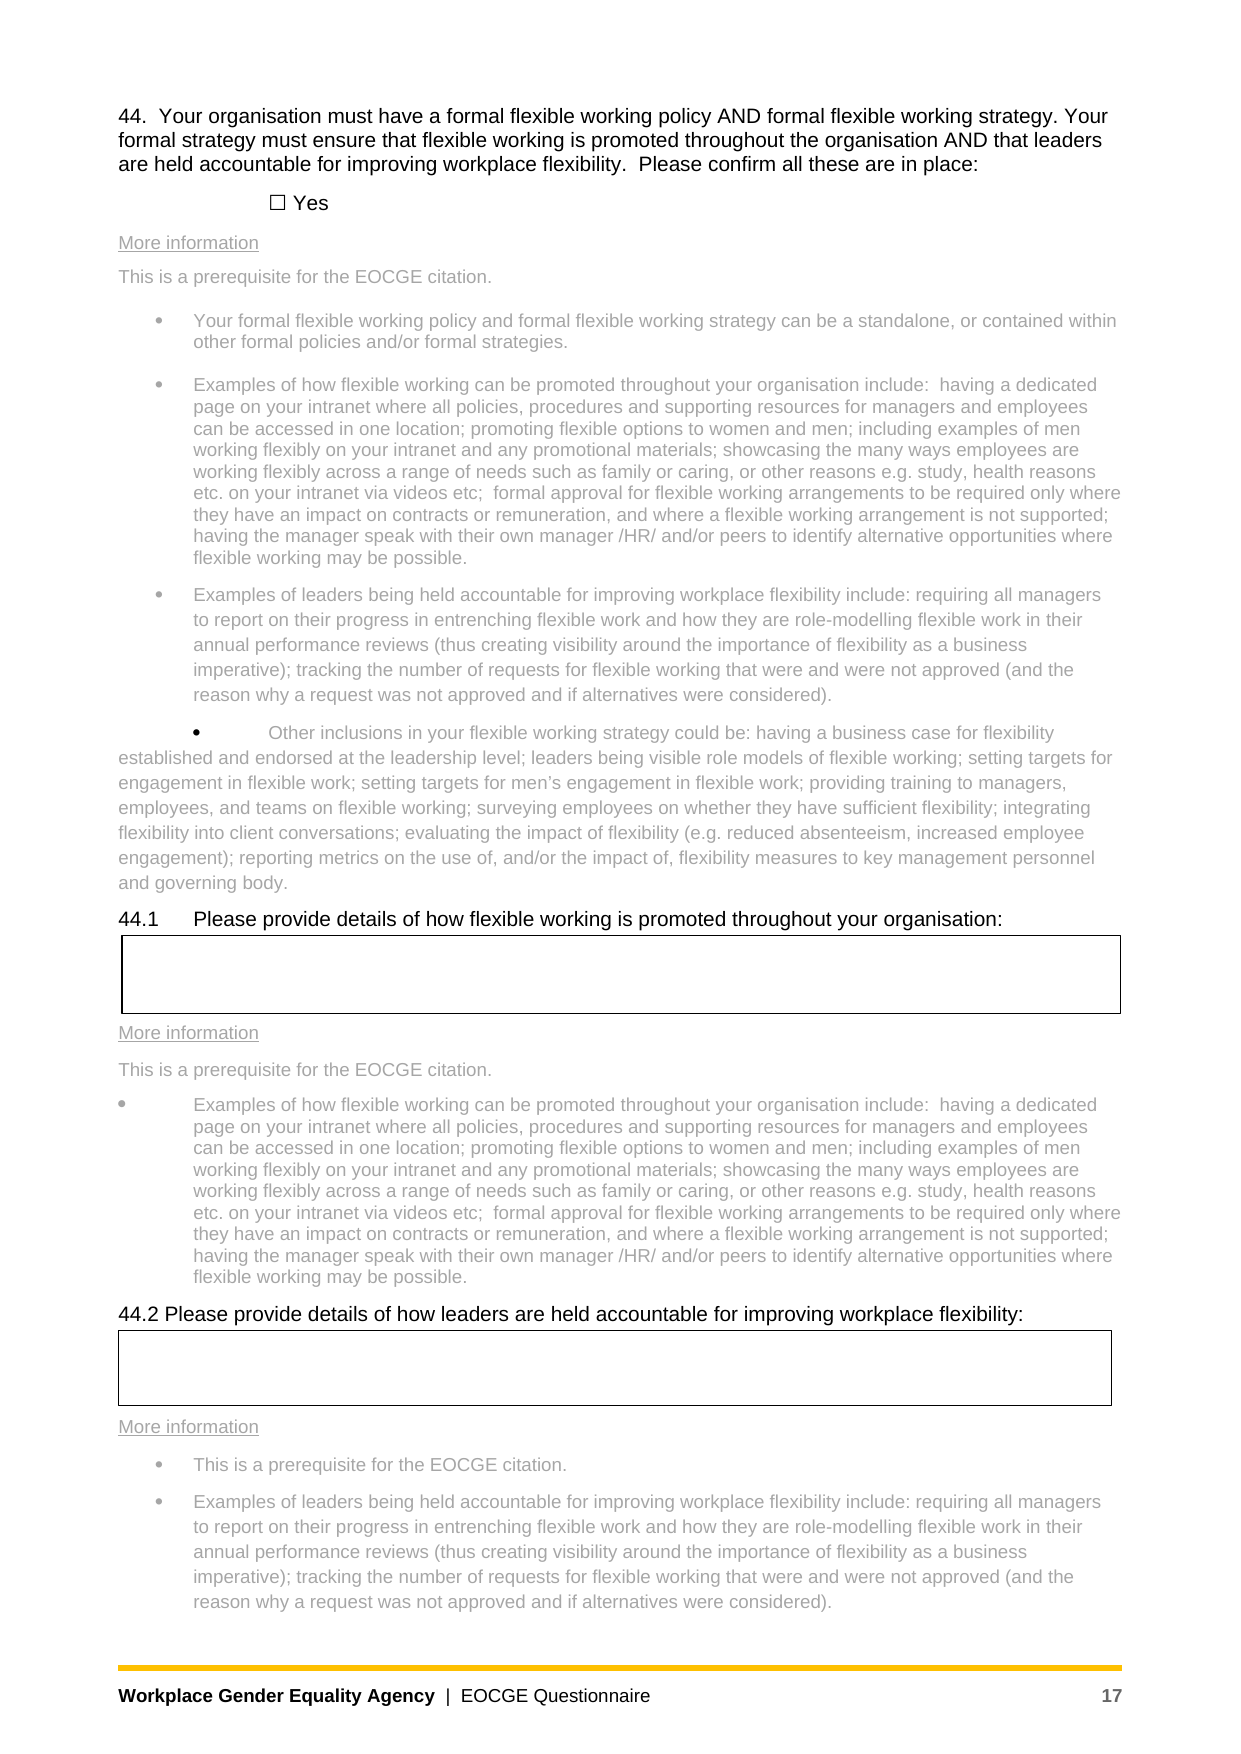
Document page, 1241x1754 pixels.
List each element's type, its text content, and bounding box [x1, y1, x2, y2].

text More information [118, 229, 1122, 254]
text 44.1 Please provide details of how flexible working is promoted throughout your organisation: [118, 906, 1122, 931]
list This is a prerequisite for the EOCGE citation. [156, 1450, 1122, 1475]
list Examples of how flexible working can be promoted throughout your organisation include: having a dedicated page on your intranet where all policies, procedures and supporting resources for managers and employees can be accessed in one location; promoting flexible options to women and men; including examples of men working flexibly on your intranet and any promotional materials; showcasing the many ways employees are working flexibly across a range of needs such as family or caring, or other reasons e.g. study, health reasons etc. on your intranet via videos etc; formal approval for flexible working arrangements to be required only where they have an impact on contracts or remuneration, and where a flexible working arrangement is not supported; having the manager speak with their own manager /HR/ and/or peers to identify alternative opportunities where flexible working may be possible. [156, 374, 1122, 568]
list Examples of leaders being held accountable for improving workplace flexibility include: requiring all managers to report on their progress in entrenching flexible work and how they are role-modelling flexible work in their annual performance reviews (thus creating visibility around the importance of flexibility as a business imperative); tracking the number of requests for flexible working that were and were not approved (and the reason why a request was not approved and if alternatives were considered). [156, 581, 1122, 706]
text 44.2 Please provide details of how leaders are held accountable for improving workplace flexibility: [118, 1300, 1122, 1325]
text More information [118, 1413, 1122, 1438]
text This is a prerequisite for the EOCGE citation. [118, 1056, 1122, 1081]
text This is a prerequisite for the EOCGE citation. [118, 266, 1122, 288]
text Yes [193, 188, 1122, 216]
text More information [118, 1018, 1122, 1043]
list Examples of how flexible working can be promoted throughout your organisation include: having a dedicated page on your intranet where all policies, procedures and supporting resources for managers and employees can be accessed in one location; promoting flexible options to women and men; including examples of men working flexibly on your intranet and any promotional materials; showcasing the many ways employees are working flexibly across a range of needs such as family or caring, or other reasons e.g. study, health reasons etc. on your intranet via videos etc; formal approval for flexible working arrangements to be required only where they have an impact on contracts or remuneration, and where a flexible working arrangement is not supported; having the manager speak with their own manager /HR/ and/or peers to identify alternative opportunities where flexible working may be possible. [118, 1093, 1122, 1288]
list Examples of leaders being held accountable for improving workplace flexibility include: requiring all managers to report on their progress in entrenching flexible work and how they are role-modelling flexible work in their annual performance reviews (thus creating visibility around the importance of flexibility as a business imperative); tracking the number of requests for flexible working that were and were not approved (and the reason why a request was not approved and if alternatives were considered). [156, 1488, 1122, 1613]
list Your formal flexible working policy and formal flexible working strategy can be a standalone, or contained within other formal policies and/or formal strategies. [156, 309, 1122, 353]
text 44. Your organisation must have a formal flexible working policy AND formal flexible working strategy. Your formal strategy must ensure that flexible working is promoted throughout the organisation AND that leaders are held accountable for improving workplace flexibility. Please confirm all these are in place: [118, 103, 1122, 175]
list Other inclusions in your flexible working strategy could be: having a business case for flexibility established and endorsed at the leadership level; leaders being visible role models of flexible working; setting targets for engagement in flexible work; setting targets for men’s engagement in flexible work; providing training to managers, employees, and teams on flexible working; surveying employees on whether they have sufficient flexibility; integrating flexibility into client conversations; evaluating the impact of flexibility (e.g. reduced absenteeism, increased employee engagement); reporting metrics on the use of, and/or the impact of, flexibility measures to key management personnel and governing body. [118, 718, 1122, 893]
